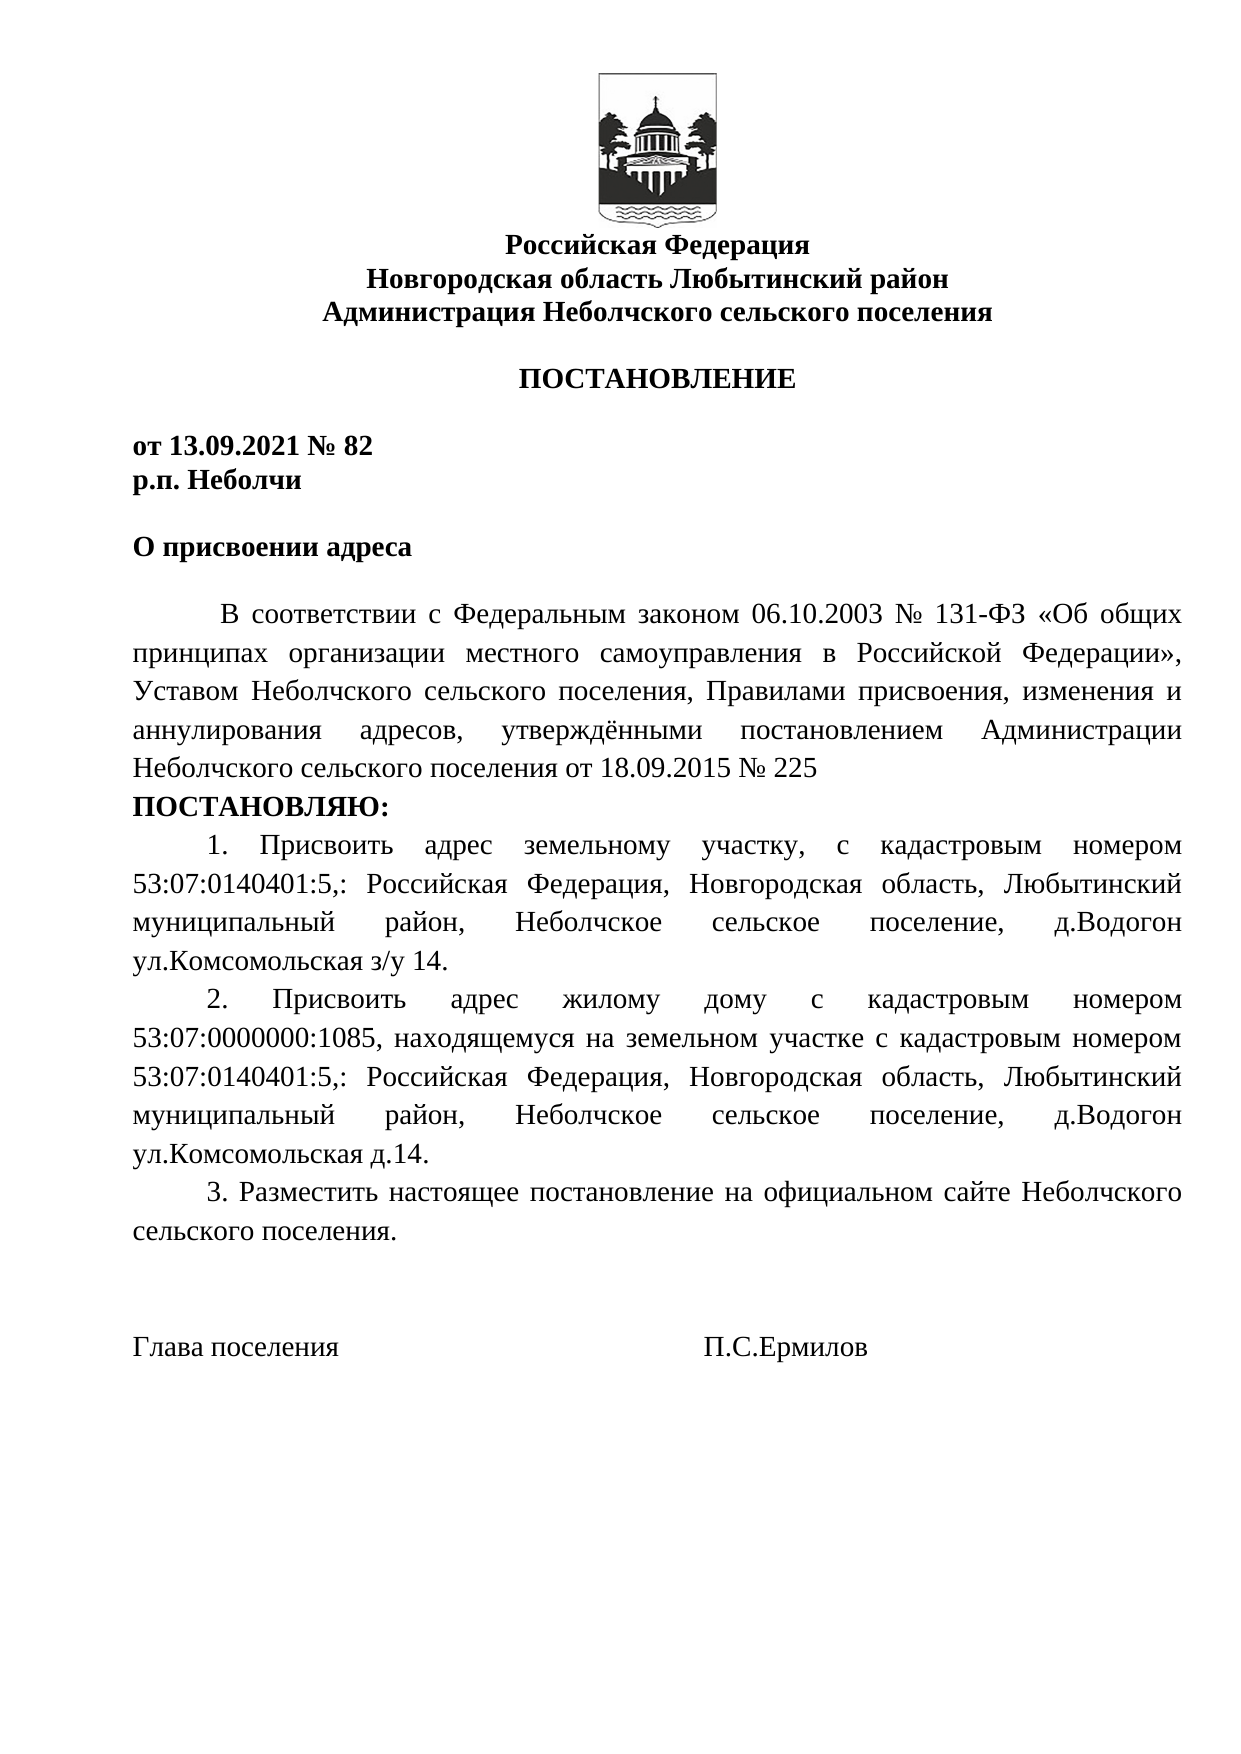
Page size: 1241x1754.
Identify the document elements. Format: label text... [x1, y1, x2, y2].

text В соответствии с Федеральным законом 06.10.2003 № 131-ФЗ «Об общих принципах организации местного самоуправления в Российской Федерации», Уставом Неболчского сельского поселения, Правилами присвоения, изменения и аннулирования адресов, утверждёнными постановлением Администрации Неболчского сельского поселения от 18.09.2015 № 225 [132, 596, 1183, 784]
text Российская Федерация [132, 227, 1183, 261]
text Глава поселения П.С.Ермилов [132, 1329, 1183, 1363]
text от 13.09.2021 № 82 [132, 428, 1183, 462]
text ПОСТАНОВЛЕНИЕ [132, 361, 1183, 395]
text 3. Разместить настоящее постановление на официальном сайте Неболчского сельского поселения. [132, 1174, 1183, 1246]
picture [598, 73, 717, 228]
text ПОСТАНОВЛЯЮ: [132, 789, 1183, 822]
text О присвоении адреса [132, 529, 1183, 563]
text 2. Присвоить адрес жилому дому с кадастровым номером 53:07:0000000:1085, находящемуся на земельном участке с кадастровым номером 53:07:0140401:5,: Российская Федерация, Новгородская область, Любытинский муниципальный район, Неболчское сельское поселение, д.Водогон ул.Комсомольская д.14. [132, 982, 1183, 1169]
text 1. Присвоить адрес земельному участку, с кадастровым номером 53:07:0140401:5,: Российская Федерация, Новгородская область, Любытинский муниципальный район, Неболчское сельское поселение, д.Водогон ул.Комсомольская з/у 14. [132, 827, 1183, 977]
text р.п. Неболчи [132, 462, 1183, 496]
text Администрация Неболчского сельского поселения [132, 294, 1183, 328]
text Новгородская область Любытинский район [132, 261, 1183, 294]
